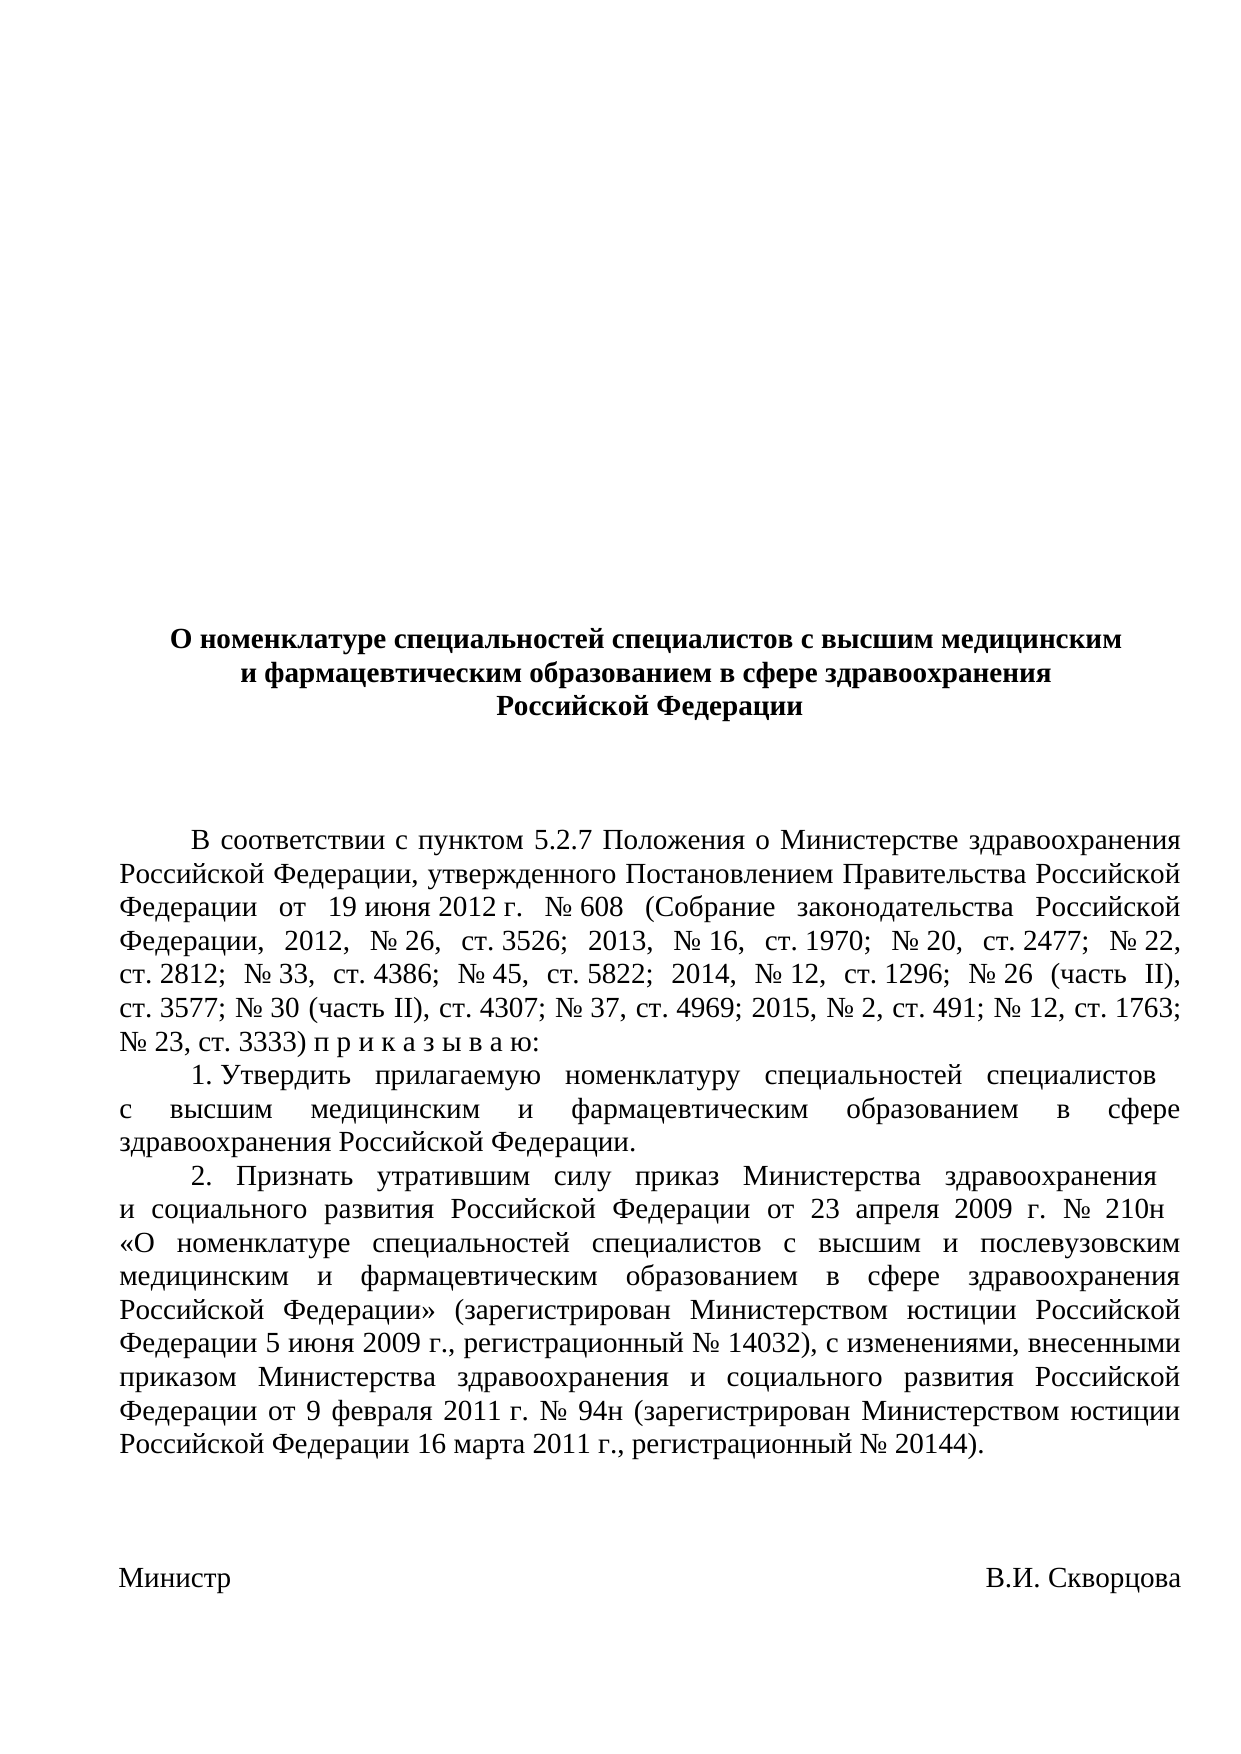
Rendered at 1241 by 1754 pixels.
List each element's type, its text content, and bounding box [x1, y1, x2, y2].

text О номенклатуре специальностей специалистов с высшим медицинским и фармацевтическим образованием в сфере здравоохранения Российской Федерации [118, 621, 1181, 722]
text В соответствии с пунктом 5.2.7 Положения о Министерстве здравоохранения Российской Федерации, утвержденного Постановлением Правительства Российской Федерации от 19 июня 2012 г. № 608 (Собрание законодательства Российской Федерации, 2012, № 26, ст. 3526; 2013, № 16, ст. 1970; № 20, ст. 2477; № 22, ст. 2812; № 33, ст. 4386; № 45, ст. 5822; 2014, № 12, ст. 1296; № 26 (часть II), ст. 3577; № 30 (часть II), ст. 4307; № 37, ст. 4969; 2015, № 2, ст. 491; № 12, ст. 1763; № 23, ст. 3333) п р и к а з ы в а ю: [119, 822, 1181, 1057]
table_header Министр [107, 1560, 649, 1594]
text 2. Признать утратившим силу приказ Министерства здравоохранения и социального развития Российской Федерации от 23 апреля 2009 г. № 210н «О номенклатуре специальностей специалистов с высшим и послевузовским медицинским и фармацевтическим образованием в сфере здравоохранения Российской Федерации» (зарегистрирован Министерством юстиции Российской Федерации 5 июня 2009 г., регистрационный № 14032), с изменениями, внесенными приказом Министерства здравоохранения и социального развития Российской Федерации от 9 февраля 2011 г. № 94н (зарегистрирован Министерством юстиции Российской Федерации 16 марта 2011 г., регистрационный № 20144). [119, 1158, 1181, 1460]
text 1. Утвердить прилагаемую номенклатуру специальностей специалистов с высшим медицинским и фармацевтическим образованием в сфере здравоохранения Российской Федерации. [119, 1057, 1181, 1158]
table_header В.И. Скворцова [650, 1560, 1192, 1594]
